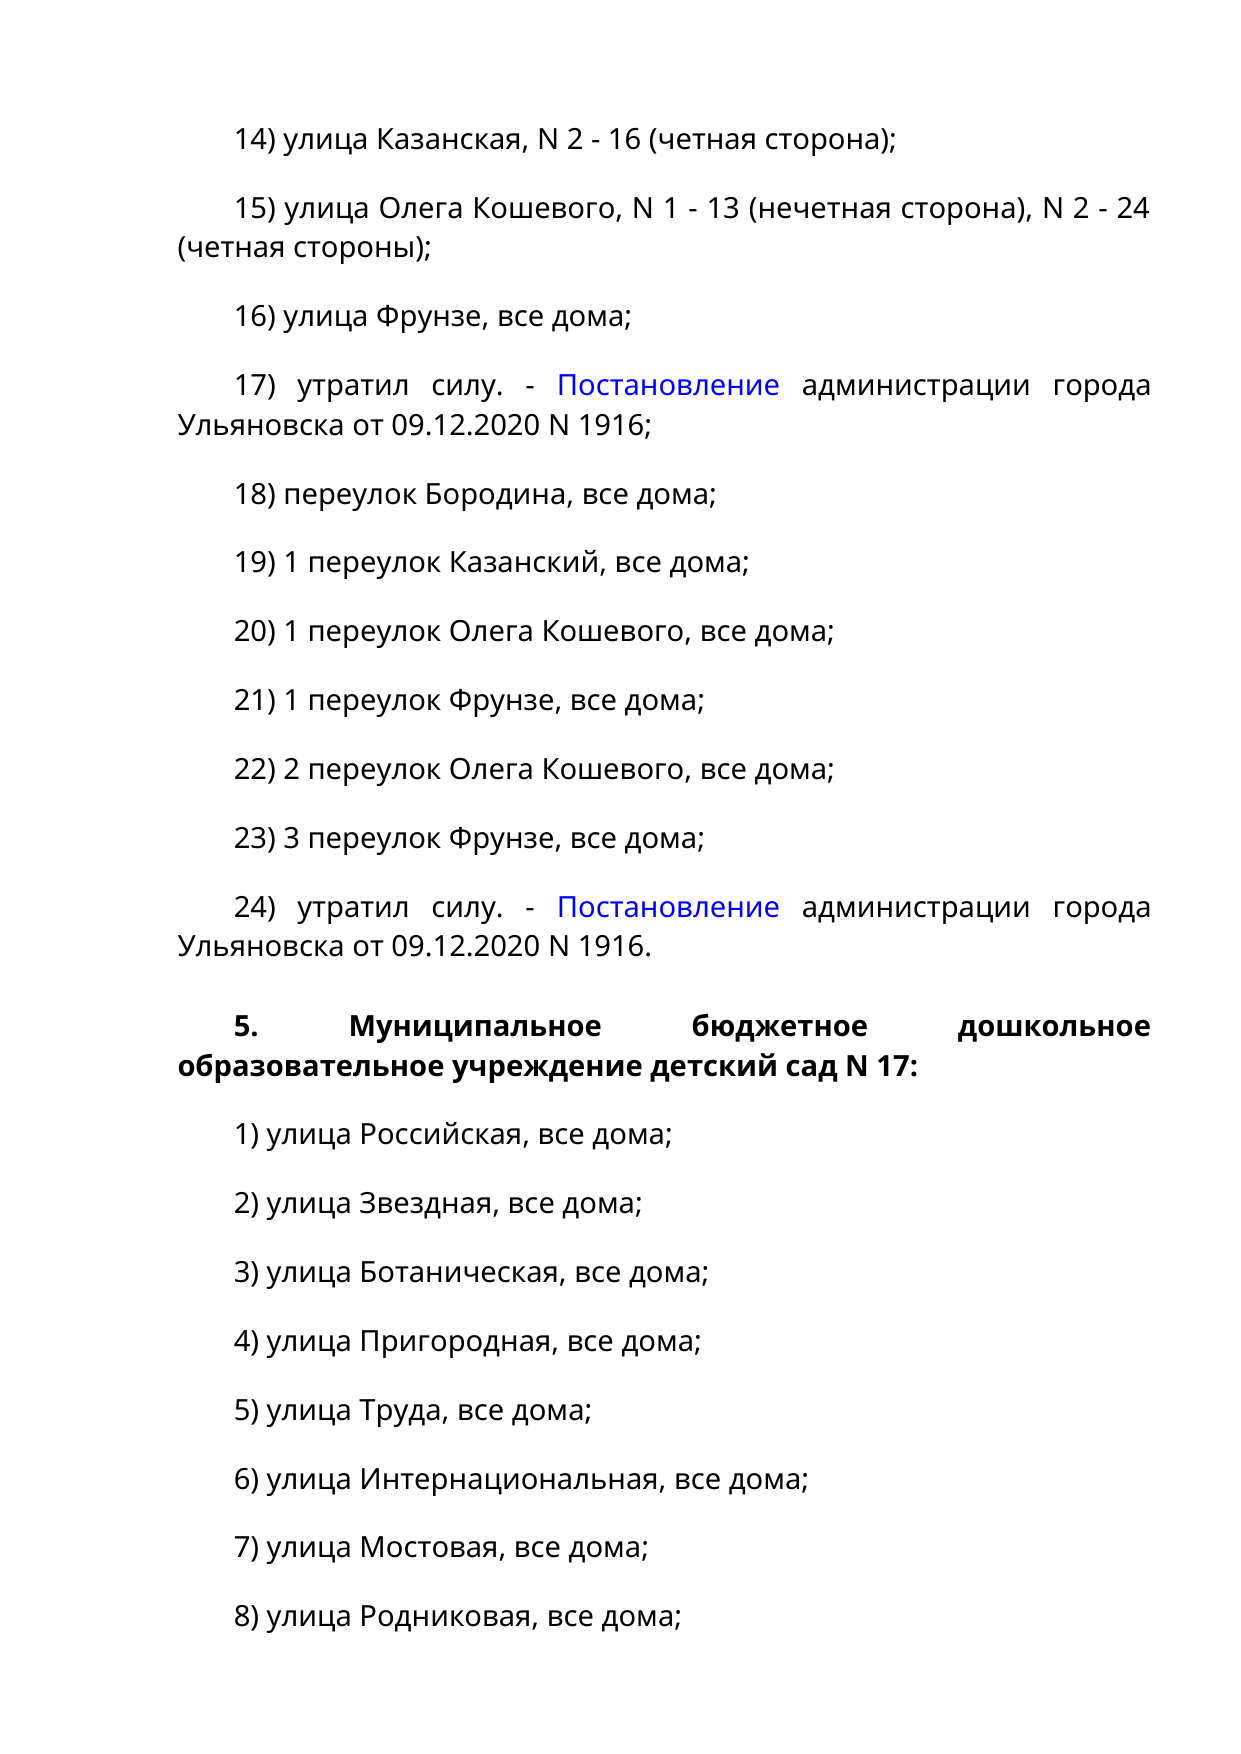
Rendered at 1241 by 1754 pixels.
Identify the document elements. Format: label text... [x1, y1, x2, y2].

text 20) 1 переулок Олега Кошевого, все дома; [177, 611, 1152, 650]
title 5. Муниципальное бюджетное дошкольное образовательное учреждение детский сад N 17: [177, 1005, 1152, 1084]
text 22) 2 переулок Олега Кошевого, все дома; [177, 748, 1152, 788]
text 14) улица Казанская, N 2 - 16 (четная сторона); [177, 118, 1152, 158]
text 18) переулок Бородина, все дома; [177, 473, 1152, 513]
text 15) улица Олега Кошевого, N 1 - 13 (нечетная сторона), N 2 - 24 (четная стороны); [177, 187, 1152, 266]
text 17) утратил силу. - Постановление администрации города Ульяновска от 09.12.2020 N 1916; [177, 364, 1152, 444]
text 8) улица Родниковая, все дома; [177, 1596, 1152, 1635]
text 4) улица Пригородная, все дома; [177, 1320, 1152, 1360]
text 2) улица Звездная, все дома; [177, 1182, 1152, 1222]
text 5) улица Труда, все дома; [177, 1389, 1152, 1429]
text 7) улица Мостовая, все дома; [177, 1527, 1152, 1566]
text 1) улица Российская, все дома; [177, 1114, 1152, 1153]
text 3) улица Ботаническая, все дома; [177, 1251, 1152, 1291]
text 21) 1 переулок Фрунзе, все дома; [177, 679, 1152, 719]
text 19) 1 переулок Казанский, все дома; [177, 542, 1152, 581]
text 24) утратил силу. - Постановление администрации города Ульяновска от 09.12.2020 N 1916. [177, 886, 1152, 965]
text 23) 3 переулок Фрунзе, все дома; [177, 817, 1152, 857]
text 16) улица Фрунзе, все дома; [177, 296, 1152, 335]
text 6) улица Интернациональная, все дома; [177, 1458, 1152, 1498]
